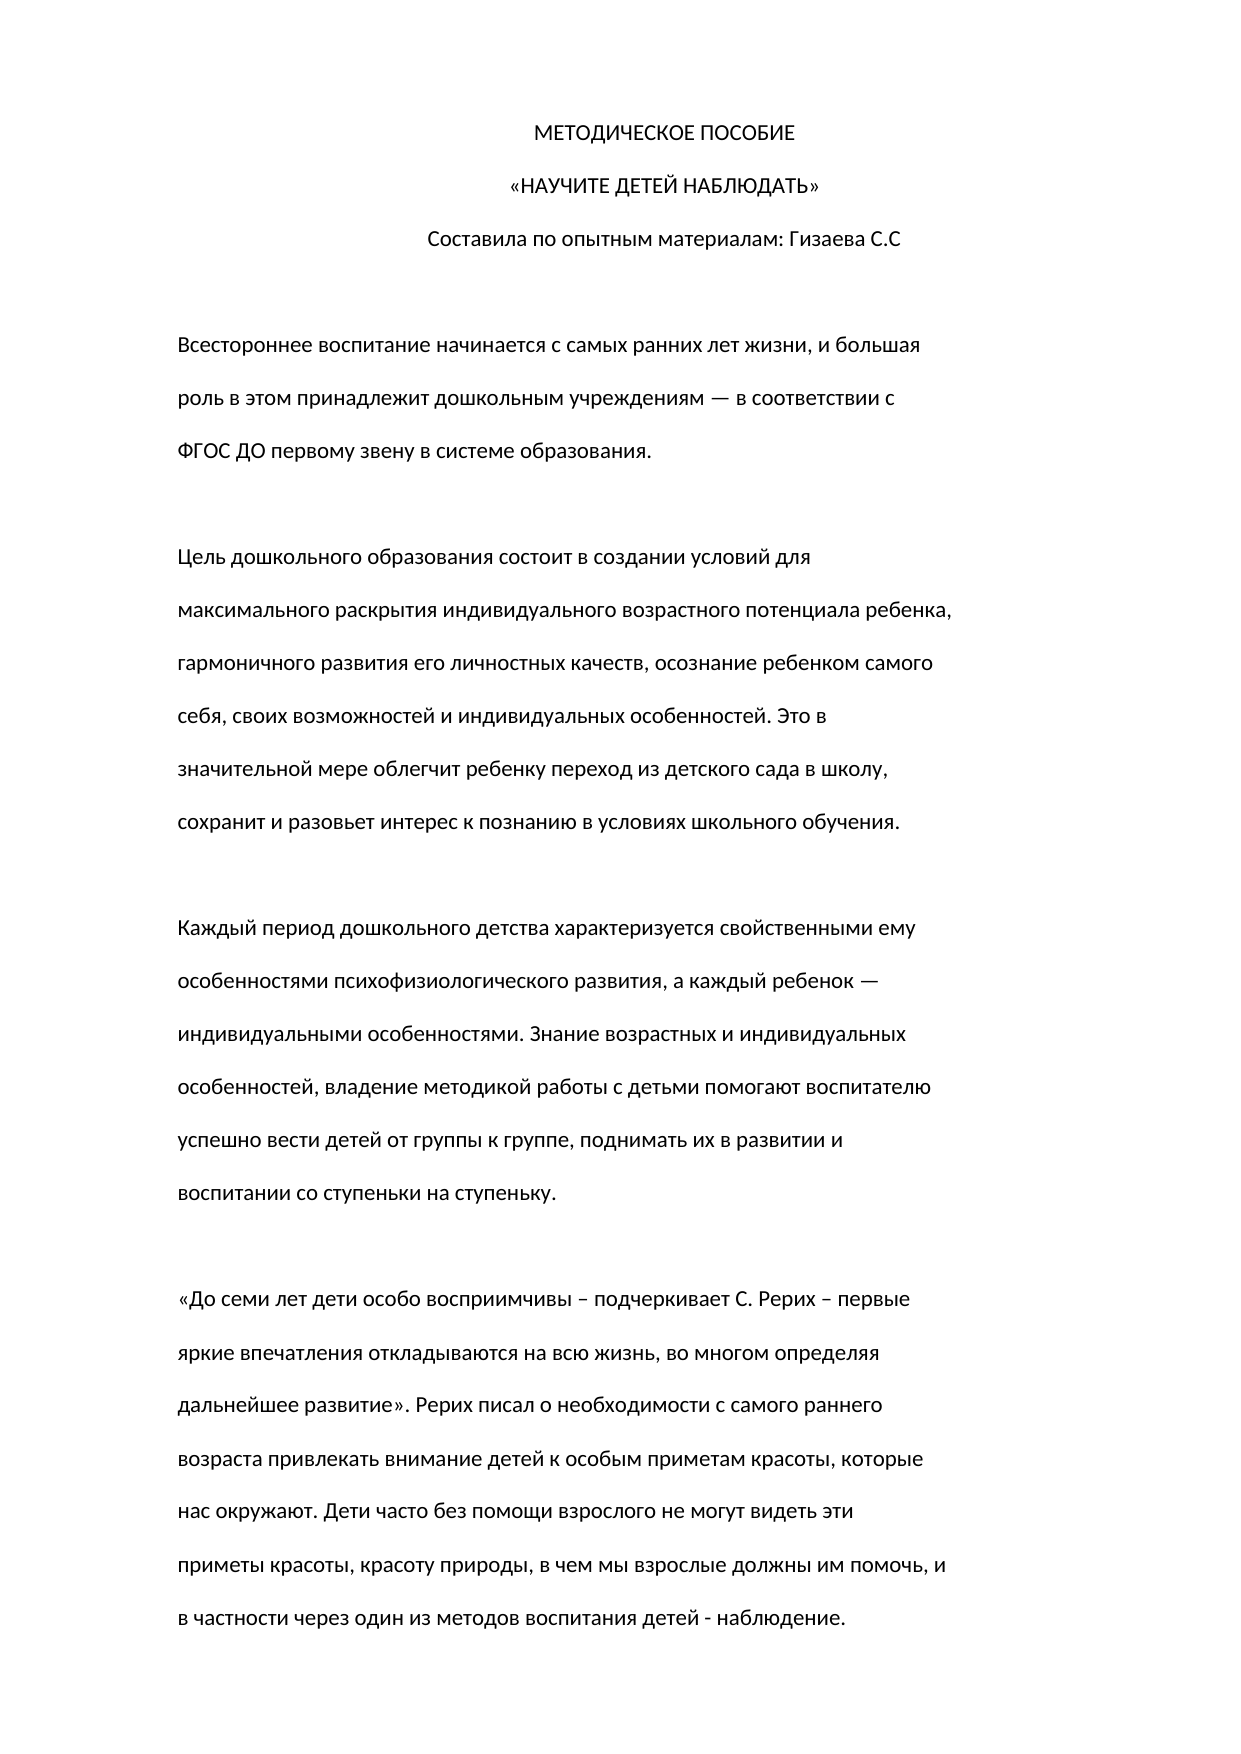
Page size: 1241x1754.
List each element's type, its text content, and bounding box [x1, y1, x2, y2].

text значительной мере облегчит ребенку переход из детского сада в школу, [177, 754, 1152, 782]
text гармоничного развития его личностных качеств, осознание ребенком самого [177, 648, 1152, 676]
text роль в этом принадлежит дошкольным учреждениям — в соответствии с [177, 383, 1152, 411]
text дальнейшее развитие». Рерих писал о необходимости с самого раннего [177, 1391, 1152, 1419]
text Каждый период дошкольного детства характеризуется свойственными ему [177, 913, 1152, 941]
text особенностями психофизиологического развития, а каждый ребенок — [177, 966, 1152, 994]
text Составила по опытным материалам: Гизаева С.С [177, 224, 1152, 252]
text МЕТОДИЧЕСКОЕ ПОСОБИЕ [177, 118, 1152, 146]
text приметы красоты, красоту природы, в чем мы взрослые должны им помочь, и [177, 1550, 1152, 1578]
text яркие впечатления откладываются на всю жизнь, во многом определяя [177, 1338, 1152, 1366]
text «До семи лет дети особо восприимчивы – подчеркивает С. Рерих – первые [177, 1284, 1152, 1313]
text Всестороннее воспитание начинается с самых ранних лет жизни, и большая [177, 330, 1152, 358]
text ФГОС ДО первому звену в системе образования. [177, 436, 1152, 464]
text себя, своих возможностей и индивидуальных особенностей. Это в [177, 701, 1152, 729]
text нас окружают. Дети часто без помощи взрослого не могут видеть эти [177, 1497, 1152, 1525]
text «НАУЧИТЕ ДЕТЕЙ НАБЛЮДАТЬ» [177, 171, 1152, 199]
text сохранит и разовьет интерес к познанию в условиях школьного обучения. [177, 807, 1152, 835]
text возраста привлекать внимание детей к особым приметам красоты, которые [177, 1444, 1152, 1472]
text успешно вести детей от группы к группе, поднимать их в развитии и [177, 1126, 1152, 1153]
text максимального раскрытия индивидуального возрастного потенциала ребенка, [177, 595, 1152, 623]
text особенностей, владение методикой работы с детьми помогают воспитателю [177, 1072, 1152, 1101]
text индивидуальными особенностями. Знание возрастных и индивидуальных [177, 1019, 1152, 1047]
text в частности через один из методов воспитания детей - наблюдение. [177, 1603, 1152, 1631]
text воспитании со ступеньки на ступеньку. [177, 1178, 1152, 1207]
text Цель дошкольного образования состоит в создании условий для [177, 542, 1152, 570]
